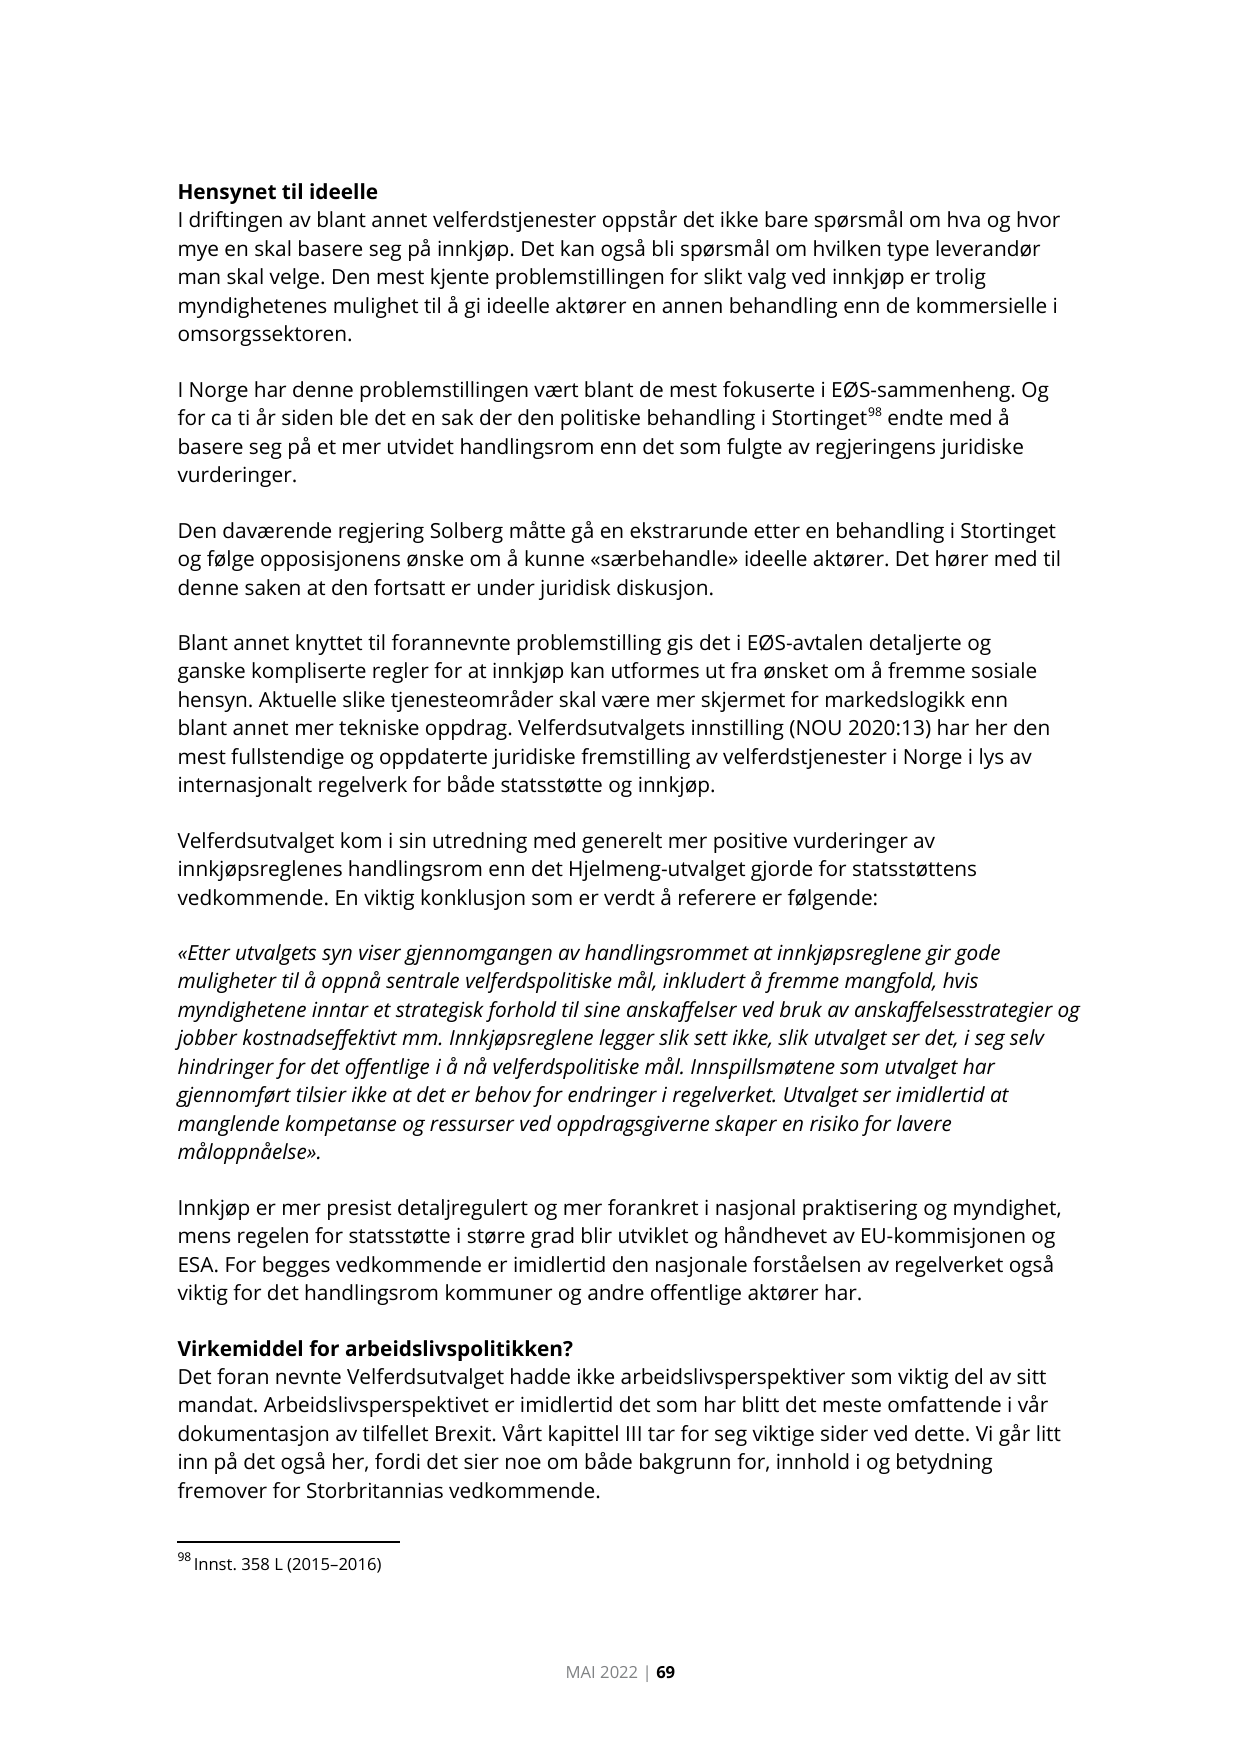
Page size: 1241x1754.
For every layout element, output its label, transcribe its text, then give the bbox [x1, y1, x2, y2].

subtitle Hensynet til ideelle [177, 177, 1063, 206]
text I Norge har denne problemstillingen vært blant de mest fokuserte i EØS-sammenheng. Og for ca ti år siden ble det en sak der den politiske behandling i Stortinget endte med å basere seg på et mer utvidet handlingsrom enn det som fulgte av regjeringens juridiske vurderinger. [177, 375, 1063, 489]
text Den daværende regjering Solberg måtte gå en ekstrarunde etter en behandling i Stortinget og følge opposisjonens ønske om å kunne «særbehandle» ideelle aktører. Det hører med til denne saken at den fortsatt er under juridisk diskusjon. [177, 516, 1063, 601]
text Velferdsutvalget kom i sin utredning med generelt mer positive vurderinger av innkjøpsreglenes handlingsrom enn det Hjelmeng-utvalget gjorde for statsstøttens vedkommende. En viktig konklusjon som er verdt å referere er følgende: [177, 826, 1063, 911]
text «Etter utvalgets syn viser gjennomgangen av handlingsrommet at innkjøpsreglene gir gode muligheter til å oppnå sentrale velferdspolitiske mål, inkludert å fremme mangfold, hvis myndighetene inntar et strategisk forhold til sine anskaffelser ved bruk av anskaffelsesstrategier og jobber kostnadseffektivt mm. Innkjøpsreglene legger slik sett ikke, slik utvalget ser det, i seg selv hindringer for det offentlige i å nå velferdspolitiske mål. Innspillsmøtene som utvalget har gjennomført tilsier ikke at det er behov for endringer i regelverket. Utvalget ser imidlertid at manglende kompetanse og ressurser ved oppdragsgiverne skaper en risiko for lavere måloppnåelse». [177, 938, 1107, 1166]
text I driftingen av blant annet velferdstjenester oppstår det ikke bare spørsmål om hva og hvor mye en skal basere seg på innkjøp. Det kan også bli spørsmål om hvilken type leverandør man skal velge. Den mest kjente problemstillingen for slikt valg ved innkjøp er trolig myndighetenes mulighet til å gi ideelle aktører en annen behandling enn de kommersielle i omsorgssektoren. [177, 206, 1063, 348]
text Det foran nevnte Velferdsutvalget hadde ikke arbeidslivsperspektiver som viktig del av sitt mandat. Arbeidslivsperspektivet er imidlertid det som har blitt det meste omfattende i vår dokumentasjon av tilfellet Brexit. Vårt kapittel III tar for seg viktige sider ved dette. Vi går litt inn på det også her, fordi det sier noe om både bakgrunn for, innhold i og betydning fremover for Storbritannias vedkommende. [177, 1362, 1063, 1504]
text Blant annet knyttet til forannevnte problemstilling gis det i EØS-avtalen detaljerte og ganske kompliserte regler for at innkjøp kan utformes ut fra ønsket om å fremme sosiale hensyn. Aktuelle slike tjenesteområder skal være mer skjermet for markedslogikk enn blant annet mer tekniske oppdrag. Velferdsutvalgets innstilling (NOU 2020:13) har her den mest fullstendige og oppdaterte juridiske fremstilling av velferdstjenester i Norge i lys av internasjonalt regelverk for både statsstøtte og innkjøp. [177, 628, 1063, 799]
subtitle Virkemiddel for arbeidslivspolitikken? [177, 1334, 1063, 1362]
text Innkjøp er mer presist detaljregulert og mer forankret i nasjonal praktisering og myndighet, mens regelen for statsstøtte i større grad blir utviklet og håndhevet av EU-kommisjonen og ESA. For begges vedkommende er imidlertid den nasjonale forståelsen av regelverket også viktig for det handlingsrom kommuner og andre offentlige aktører har. [177, 1193, 1063, 1307]
